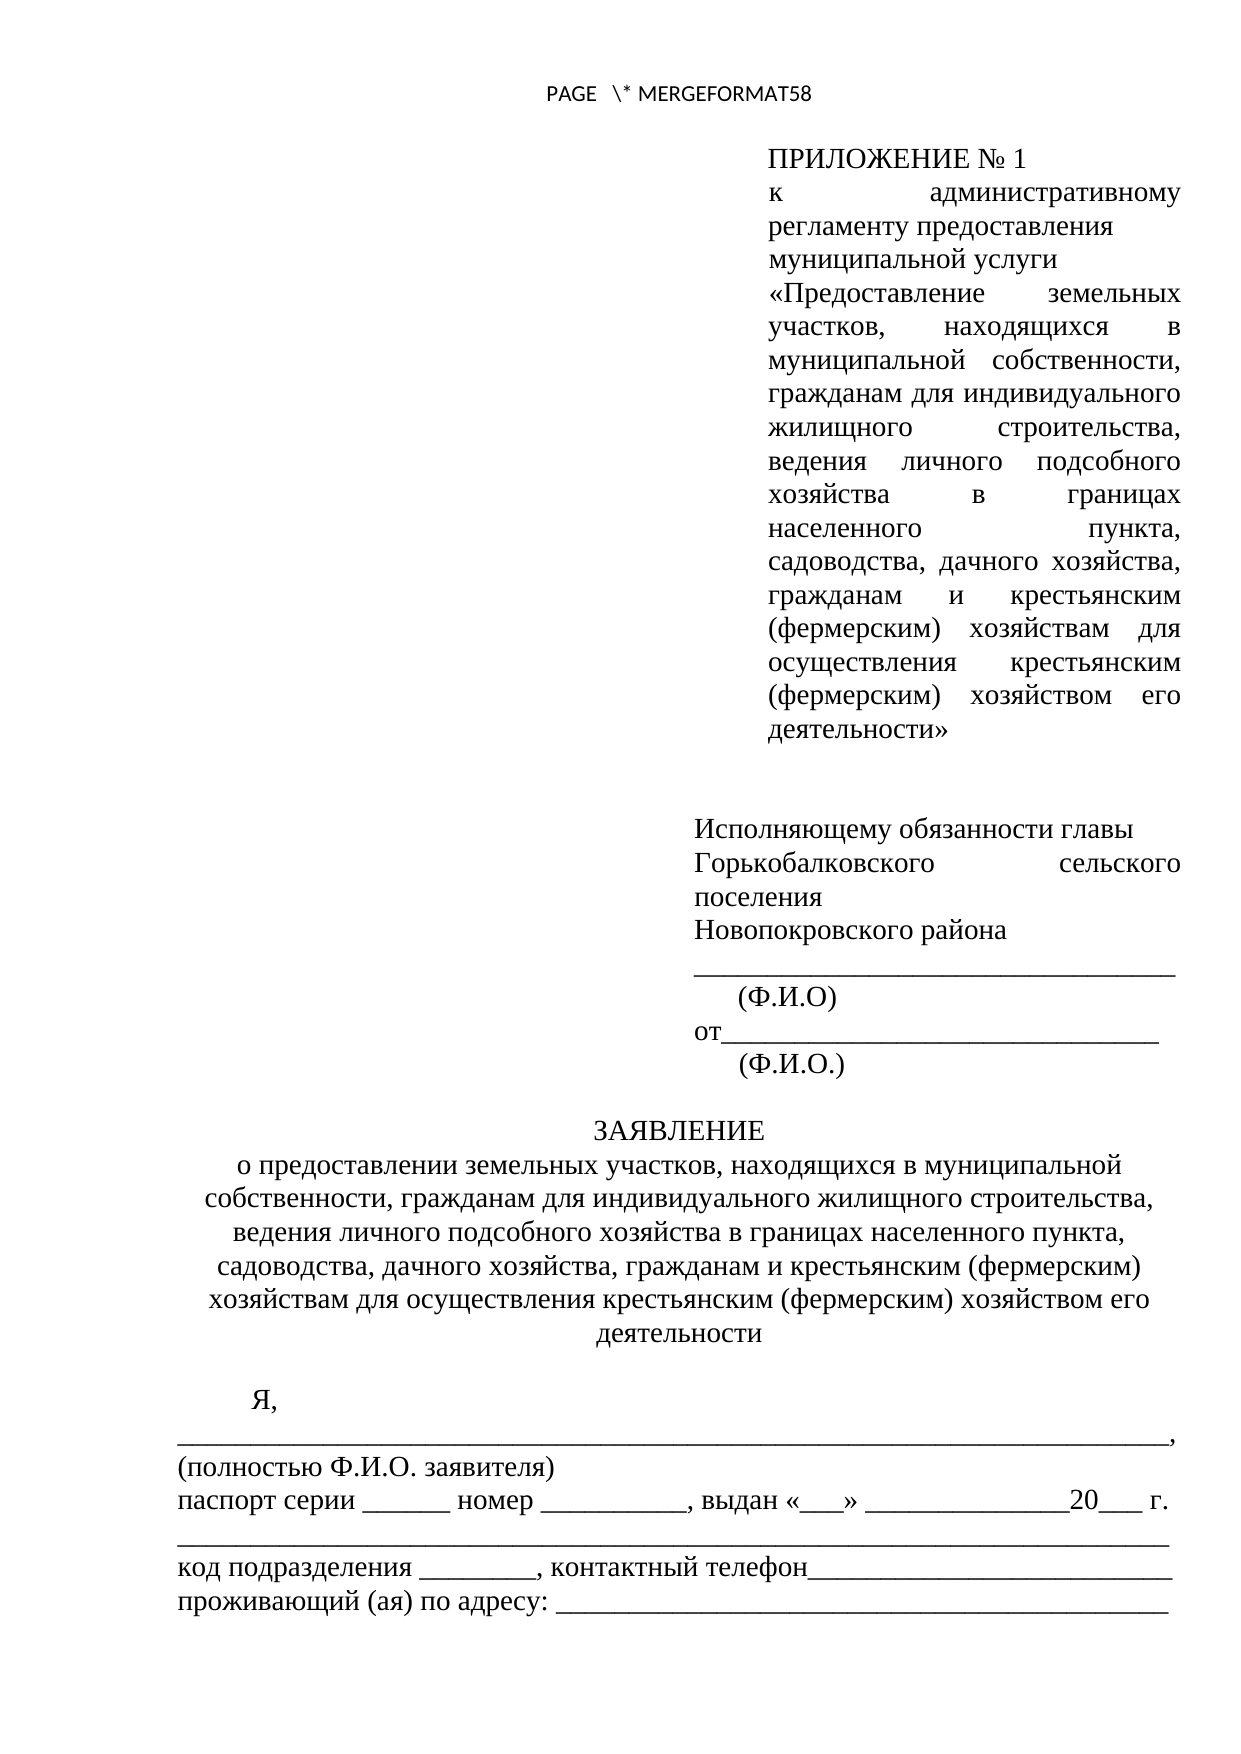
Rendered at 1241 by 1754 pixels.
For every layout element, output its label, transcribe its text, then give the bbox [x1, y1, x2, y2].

text Я, ____________________________________________________________________, [177, 1382, 1181, 1449]
text «Предоставление земельных участков, находящихся в муниципальной собственности, гражданам для индивидуального жилищного строительства, ведения личного подсобного хозяйства в границах населенного пункта, садоводства, дачного хозяйства, гражданам и крестьянским (фермерским) хозяйствам для осуществления крестьянским (фермерским) хозяйством его деятельности» [768, 275, 1181, 744]
text ПРИЛОЖЕНИЕ № 1 [693, 141, 1117, 174]
text (полностью Ф.И.О. заявителя) [177, 1449, 1181, 1482]
text Новопокровского района [694, 912, 1181, 946]
text муниципальной услуги [768, 241, 1181, 275]
text _________________________________ [694, 946, 1181, 979]
text (Ф.И.О) [694, 979, 1181, 1013]
text проживающий (ая) по адресу: __________________________________________ [177, 1583, 1181, 1617]
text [177, 1516, 1181, 1549]
text код подразделения ________, контактный телефон_________________________ [177, 1549, 1181, 1583]
text (Ф.И.О.) [665, 1046, 1181, 1080]
text ЗАЯВЛЕНИЕ [177, 1113, 1181, 1147]
text паспорт серии ______ номер __________, выдан «___» ______________20___ г. [177, 1482, 1181, 1516]
text Горькобалковского сельского поселения [694, 845, 1181, 912]
text о предоставлении земельных участков, находящихся в муниципальной собственности, гражданам для индивидуального жилищного строительства, ведения личного подсобного хозяйства в границах населенного пункта, садоводства, дачного хозяйства, гражданам и крестьянским (фермерским) хозяйствам для осуществления крестьянским (фермерским) хозяйством его деятельности [177, 1147, 1181, 1348]
text от______________________________ [694, 1013, 1181, 1046]
text Исполняющему обязанности главы [694, 812, 1181, 845]
text к административному регламенту предоставления [768, 174, 1181, 241]
